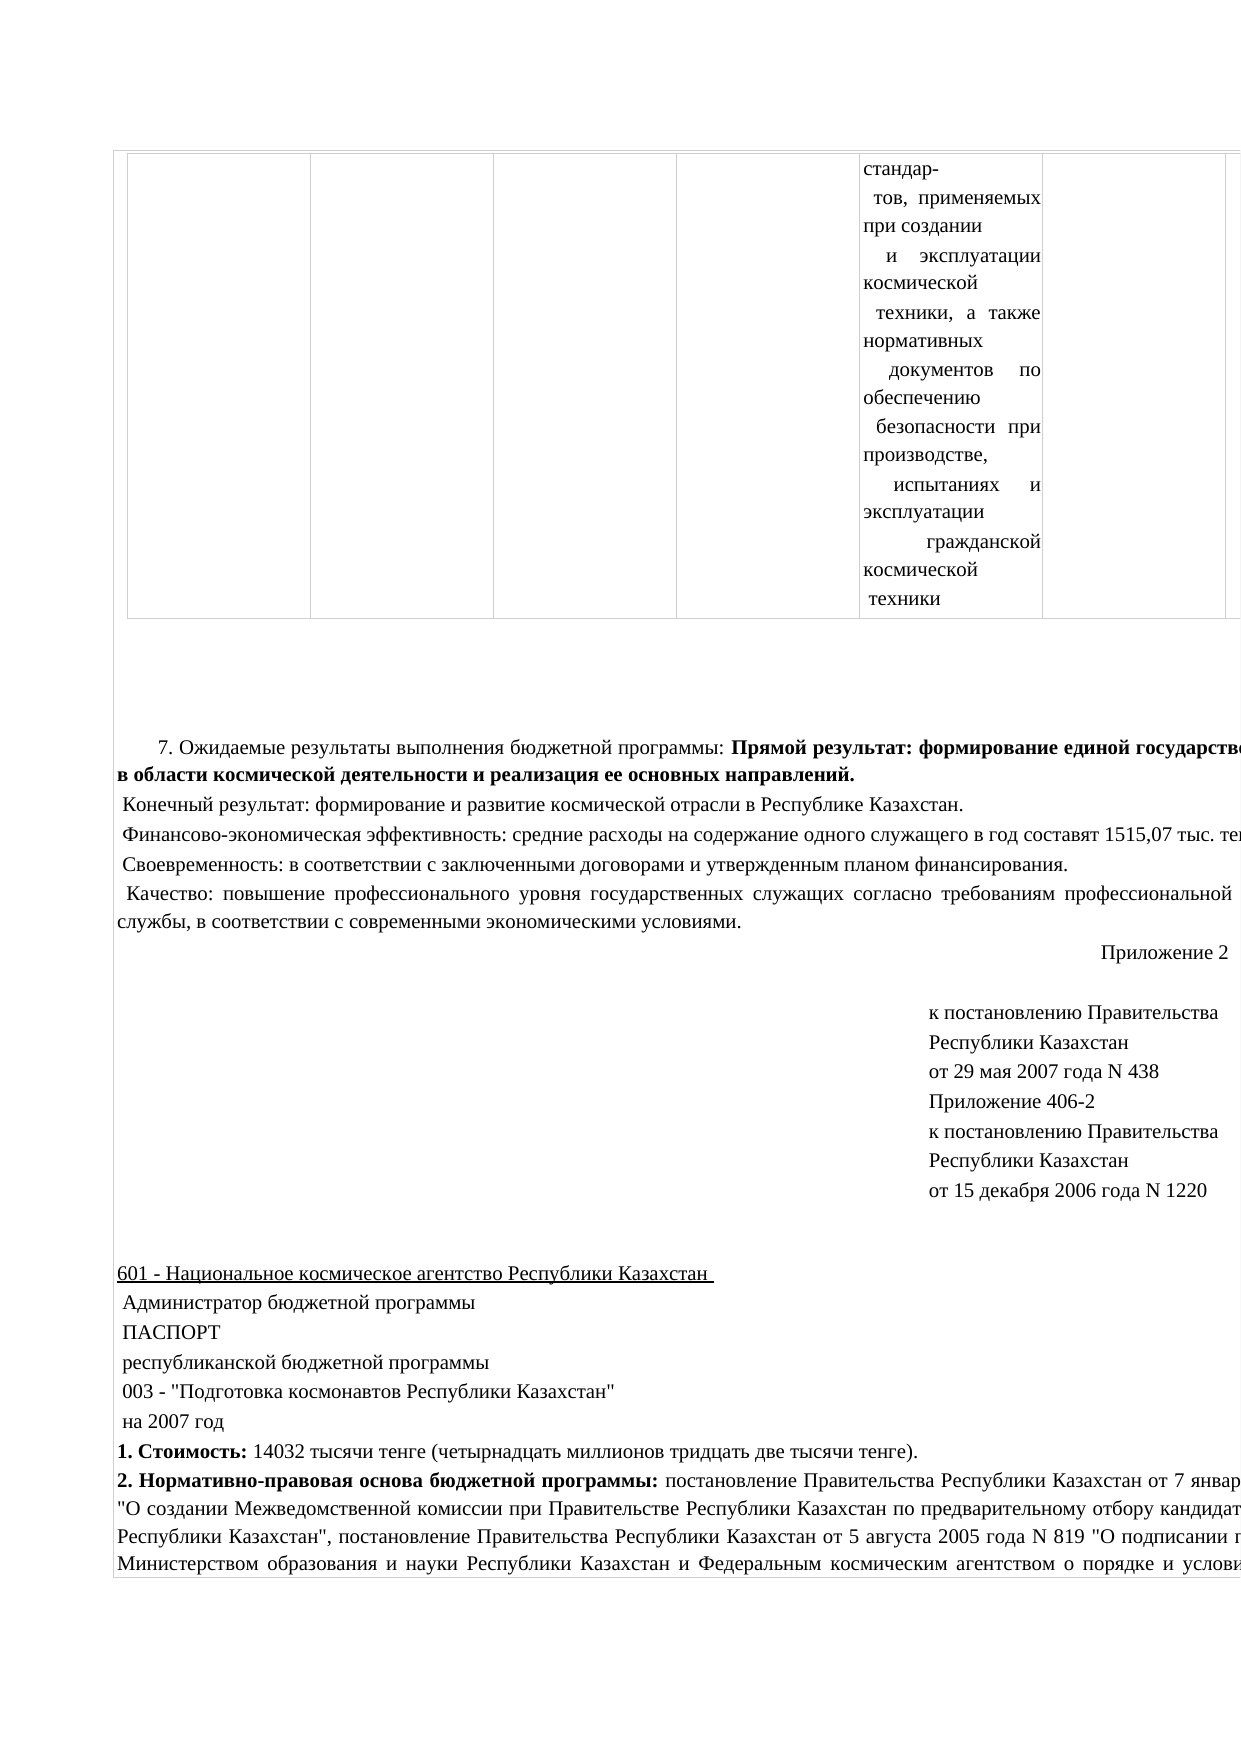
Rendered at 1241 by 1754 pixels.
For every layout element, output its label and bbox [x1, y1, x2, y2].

table_header [114, 151, 1240, 1577]
